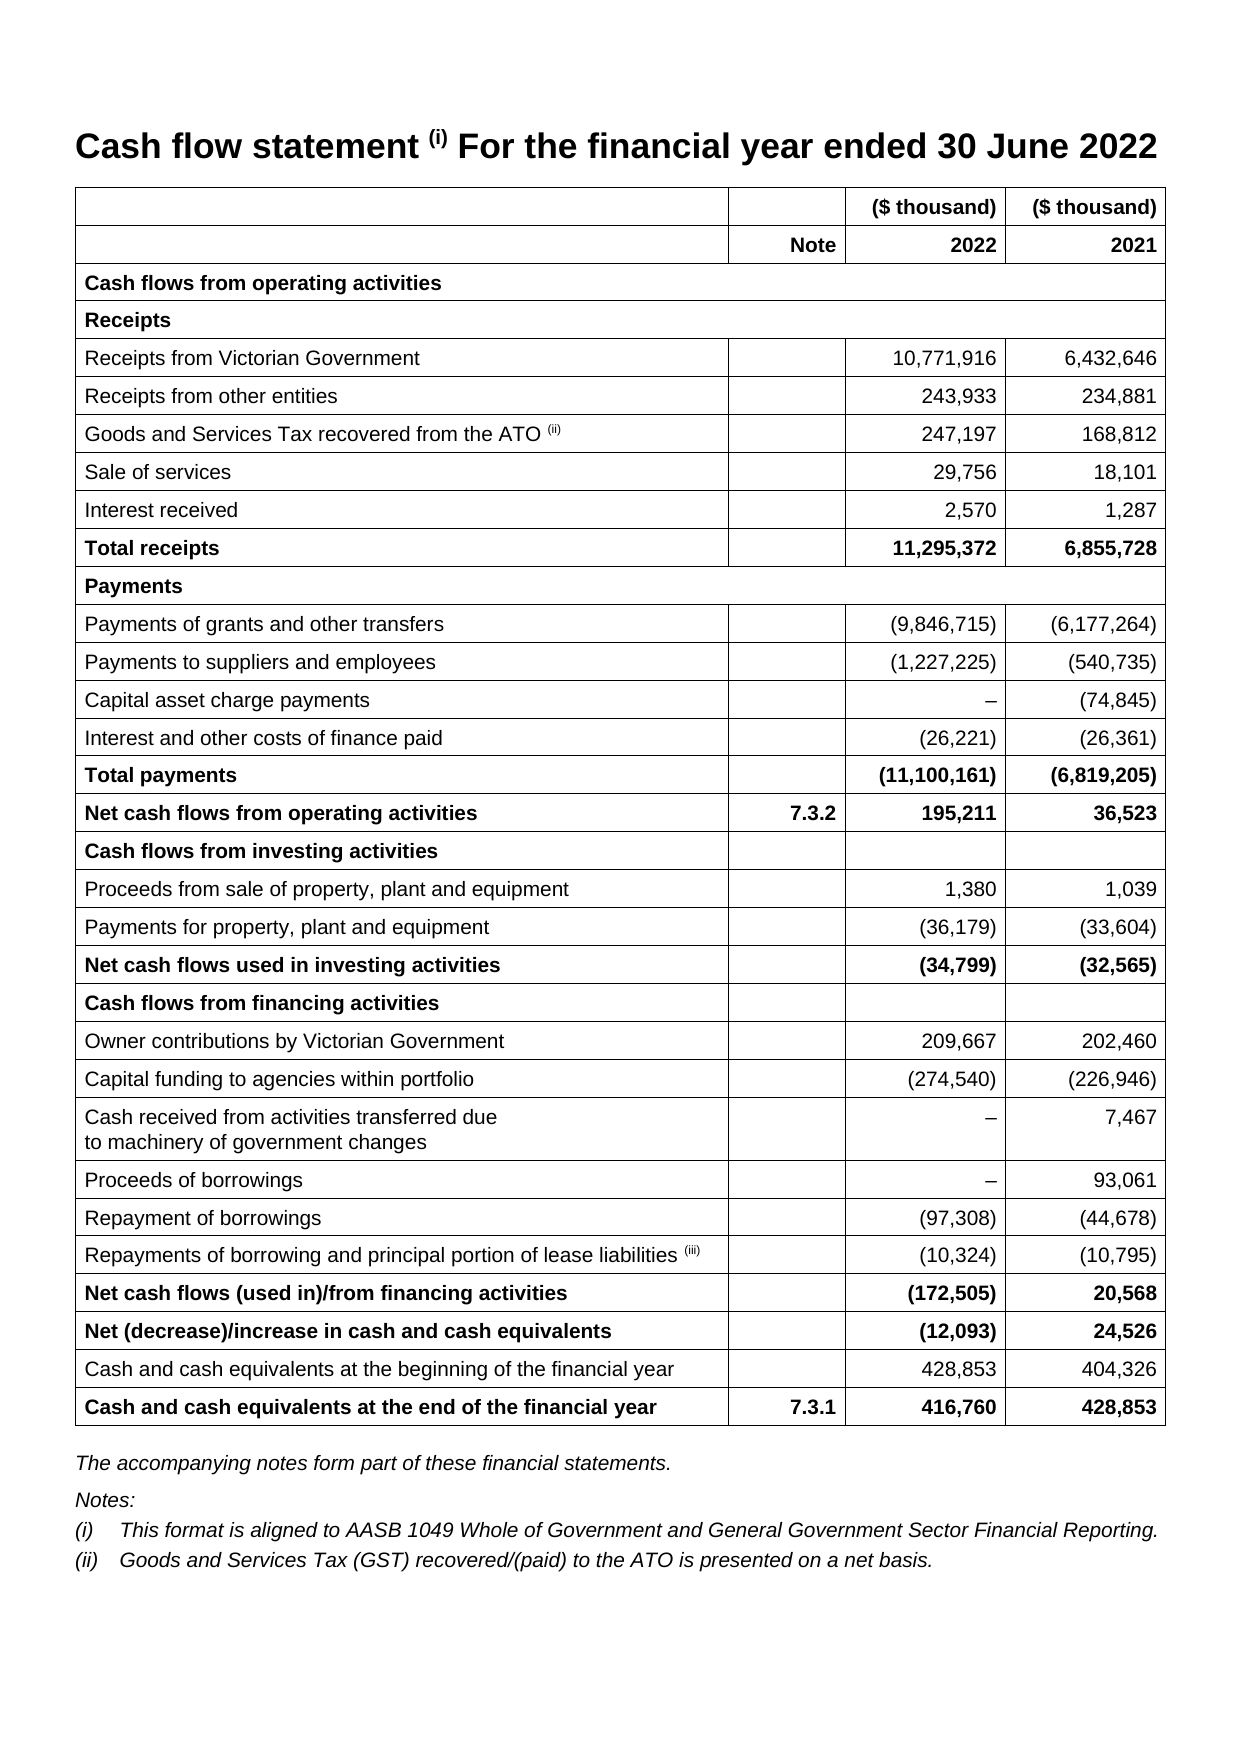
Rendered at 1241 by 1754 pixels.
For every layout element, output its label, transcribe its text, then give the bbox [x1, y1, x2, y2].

table_cell 6,855,728 [1006, 529, 1165, 566]
text The accompanying notes form part of these financial statements. [75, 1451, 1165, 1475]
table_cell (6,819,205) [1006, 756, 1165, 793]
table_cell 6,432,646 [1006, 339, 1165, 376]
table_cell Payments [76, 567, 728, 604]
table_cell Total receipts [76, 529, 728, 566]
table_cell [729, 908, 845, 945]
table_cell – [846, 1098, 1005, 1159]
table_cell [846, 832, 1005, 869]
table_cell [729, 415, 845, 452]
table_cell Payments for property, plant and equipment [76, 908, 728, 945]
table_cell [729, 491, 845, 528]
table_cell Net cash flows from operating activities [76, 794, 728, 831]
table_cell (44,678) [1006, 1199, 1165, 1235]
table_header [729, 188, 845, 224]
subtitle Cash flow statement (i) For the financial year ended 30 June 2022 [75, 125, 1165, 166]
table_cell Cash and cash equivalents at the beginning of the financial year [76, 1350, 728, 1387]
table_cell [729, 870, 845, 907]
table_cell 428,853 [846, 1350, 1005, 1387]
table_cell [729, 339, 845, 376]
table_cell [729, 719, 845, 755]
table_cell 428,853 [1006, 1388, 1165, 1425]
table_cell [729, 1161, 845, 1197]
table_cell [729, 1350, 845, 1387]
table_cell Note [729, 226, 845, 262]
table_cell [729, 643, 845, 679]
table_cell [729, 756, 845, 793]
table_cell (34,799) [846, 946, 1005, 983]
table_cell 20,568 [1006, 1274, 1165, 1311]
table_cell (36,179) [846, 908, 1005, 945]
table_cell [845, 301, 1005, 338]
table_cell Sale of services [76, 453, 728, 490]
text Notes: [75, 1487, 1165, 1511]
table_cell (6,177,264) [1006, 605, 1165, 642]
table_cell Cash flows from investing activities [76, 832, 728, 869]
table_cell [1005, 301, 1165, 338]
table_cell 7,467 [1006, 1098, 1165, 1159]
table_header ($ thousand) [1006, 188, 1165, 224]
table_cell 36,523 [1006, 794, 1165, 831]
table_cell [728, 567, 845, 604]
list This format is aligned to AASB 1049 Whole of Government and General Government Sector Financial Reporting. [75, 1518, 1165, 1542]
table_cell – [846, 1161, 1005, 1197]
table_cell 11,295,372 [846, 529, 1005, 566]
table_cell (274,540) [846, 1060, 1005, 1097]
table_cell Cash flows from financing activities [76, 984, 728, 1021]
table_cell [728, 264, 845, 300]
table_cell Owner contributions by Victorian Government [76, 1022, 728, 1059]
table_cell (9,846,715) [846, 605, 1005, 642]
table_cell 2,570 [846, 491, 1005, 528]
table_header [76, 188, 728, 224]
table_cell (26,361) [1006, 719, 1165, 755]
table_cell 29,756 [846, 453, 1005, 490]
table_cell 2021 [1006, 226, 1165, 262]
table_cell [729, 946, 845, 983]
table_cell (26,221) [846, 719, 1005, 755]
table_cell [1006, 984, 1165, 1021]
table_cell [729, 832, 845, 869]
table_cell [728, 301, 845, 338]
table_cell 243,933 [846, 377, 1005, 414]
table_cell Interest received [76, 491, 728, 528]
table_cell 1,039 [1006, 870, 1165, 907]
table_cell [845, 567, 1005, 604]
table_cell 1,287 [1006, 491, 1165, 528]
table_cell Goods and Services Tax recovered from the ATO (ii) [76, 415, 728, 452]
table_cell [729, 1022, 845, 1059]
table_cell (74,845) [1006, 681, 1165, 717]
table_cell (10,795) [1006, 1236, 1165, 1273]
table_cell [729, 984, 845, 1021]
table_cell 24,526 [1006, 1312, 1165, 1349]
table_cell 7.3.2 [729, 794, 845, 831]
table_cell (540,735) [1006, 643, 1165, 679]
table_cell 416,760 [846, 1388, 1005, 1425]
table_cell [729, 1312, 845, 1349]
table_cell Receipts from Victorian Government [76, 339, 728, 376]
table_cell Total payments [76, 756, 728, 793]
table_cell [729, 1199, 845, 1235]
table_cell 168,812 [1006, 415, 1165, 452]
table_cell Interest and other costs of finance paid [76, 719, 728, 755]
table_cell 247,197 [846, 415, 1005, 452]
table_header ($ thousand) [846, 188, 1005, 224]
table_cell (11,100,161) [846, 756, 1005, 793]
table_cell 404,326 [1006, 1350, 1165, 1387]
table_cell Proceeds of borrowings [76, 1161, 728, 1197]
table_cell 234,881 [1006, 377, 1165, 414]
table_cell [1005, 567, 1165, 604]
table_cell (172,505) [846, 1274, 1005, 1311]
table_cell [729, 377, 845, 414]
table_cell Cash received from activities transferred due to machinery of government changes [76, 1098, 728, 1159]
table_cell [729, 529, 845, 566]
table_cell 202,460 [1006, 1022, 1165, 1059]
table_cell 1,380 [846, 870, 1005, 907]
table_cell (33,604) [1006, 908, 1165, 945]
table_cell [729, 605, 845, 642]
table_cell Payments to suppliers and employees [76, 643, 728, 679]
table_cell Cash and cash equivalents at the end of the financial year [76, 1388, 728, 1425]
table_cell [1006, 832, 1165, 869]
table_cell Net cash flows (used in)/from financing activities [76, 1274, 728, 1311]
table_cell Capital funding to agencies within portfolio [76, 1060, 728, 1097]
table_cell 18,101 [1006, 453, 1165, 490]
table_cell 195,211 [846, 794, 1005, 831]
table_cell [729, 1274, 845, 1311]
table_cell Capital asset charge payments [76, 681, 728, 717]
table_cell Repayment of borrowings [76, 1199, 728, 1235]
table_cell [729, 1060, 845, 1097]
table_cell – [846, 681, 1005, 717]
table_cell [729, 681, 845, 717]
table_cell (10,324) [846, 1236, 1005, 1273]
table_cell 10,771,916 [846, 339, 1005, 376]
table_cell (226,946) [1006, 1060, 1165, 1097]
table_cell (12,093) [846, 1312, 1005, 1349]
table_cell [729, 1098, 845, 1159]
table_cell Cash flows from operating activities [76, 264, 728, 300]
table_cell Net cash flows used in investing activities [76, 946, 728, 983]
table_cell Repayments of borrowing and principal portion of lease liabilities (iii) [76, 1236, 728, 1273]
table_cell Receipts from other entities [76, 377, 728, 414]
table_cell (32,565) [1006, 946, 1165, 983]
table_cell [846, 984, 1005, 1021]
table_cell Proceeds from sale of property, plant and equipment [76, 870, 728, 907]
table_cell 209,667 [846, 1022, 1005, 1059]
table_cell [845, 264, 1005, 300]
table_cell [729, 1236, 845, 1273]
table_cell Receipts [76, 301, 728, 338]
table_cell [76, 226, 728, 262]
table_cell 7.3.1 [729, 1388, 845, 1425]
table_cell [1005, 264, 1165, 300]
table_cell [729, 453, 845, 490]
table_cell (97,308) [846, 1199, 1005, 1235]
table_cell (1,227,225) [846, 643, 1005, 679]
table_cell Payments of grants and other transfers [76, 605, 728, 642]
table_cell 2022 [846, 226, 1005, 262]
text (ii) Goods and Services Tax (GST) recovered/(paid) to the ATO is presented on a net basis. [75, 1548, 1165, 1572]
table_cell Net (decrease)/increase in cash and cash equivalents [76, 1312, 728, 1349]
table_cell 93,061 [1006, 1161, 1165, 1197]
